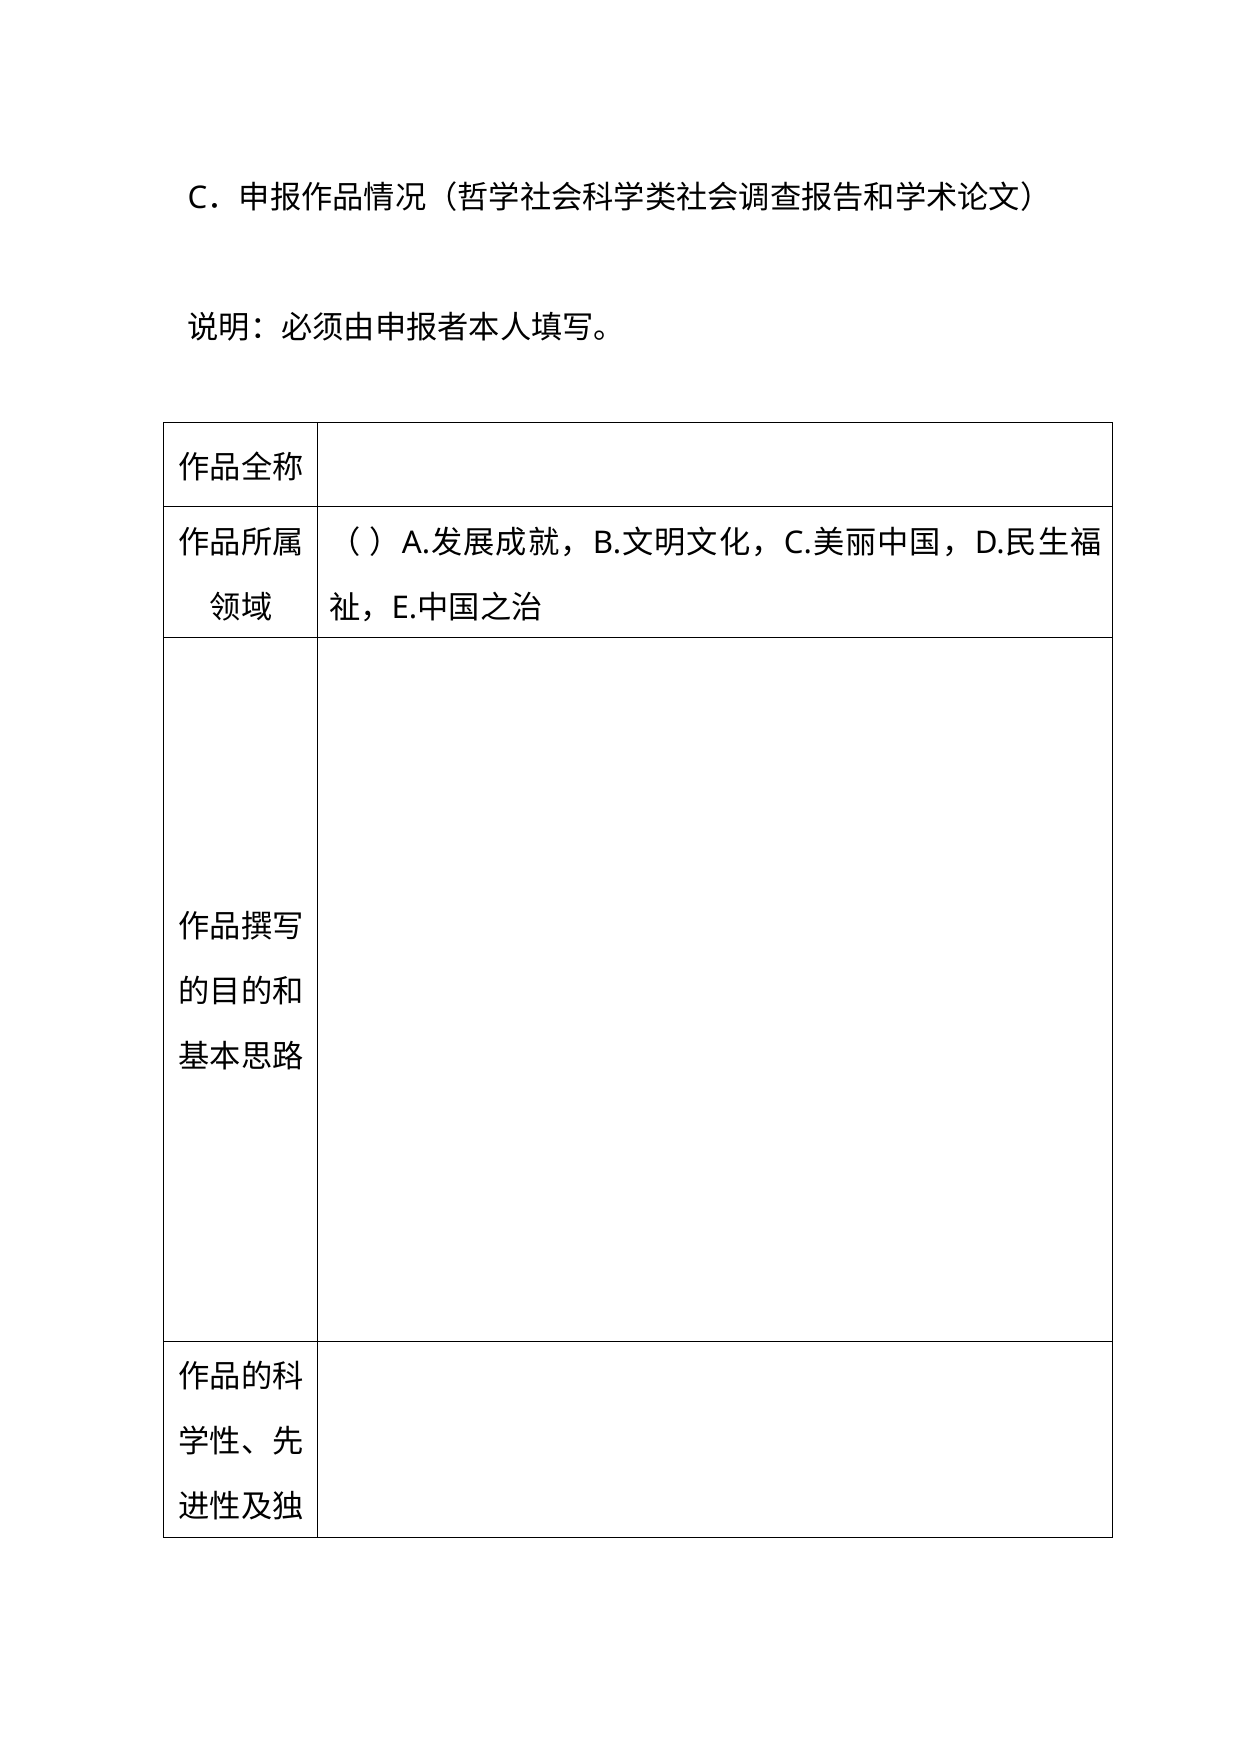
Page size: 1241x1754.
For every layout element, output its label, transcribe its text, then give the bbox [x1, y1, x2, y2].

text C．申报作品情况（哲学社会科学类社会调查报告和学术论文） [187, 162, 1053, 227]
table_cell [318, 638, 1112, 1341]
table_header [318, 423, 1112, 506]
table_cell 作品的科学性、先进性及独特之处 [164, 1342, 317, 1537]
table_header 作品全称 [164, 423, 317, 506]
text 说明：必须由申报者本人填写。 [187, 292, 1053, 357]
table_cell 作品所属领域 [164, 507, 317, 637]
table_cell [318, 1342, 1112, 1537]
table_cell （ ）A.发展成就，B.文明文化，C.美丽中国，D.民生福祉，E.中国之治 [318, 507, 1112, 637]
table_cell 作品撰写的目的和基本思路 [164, 638, 317, 1341]
